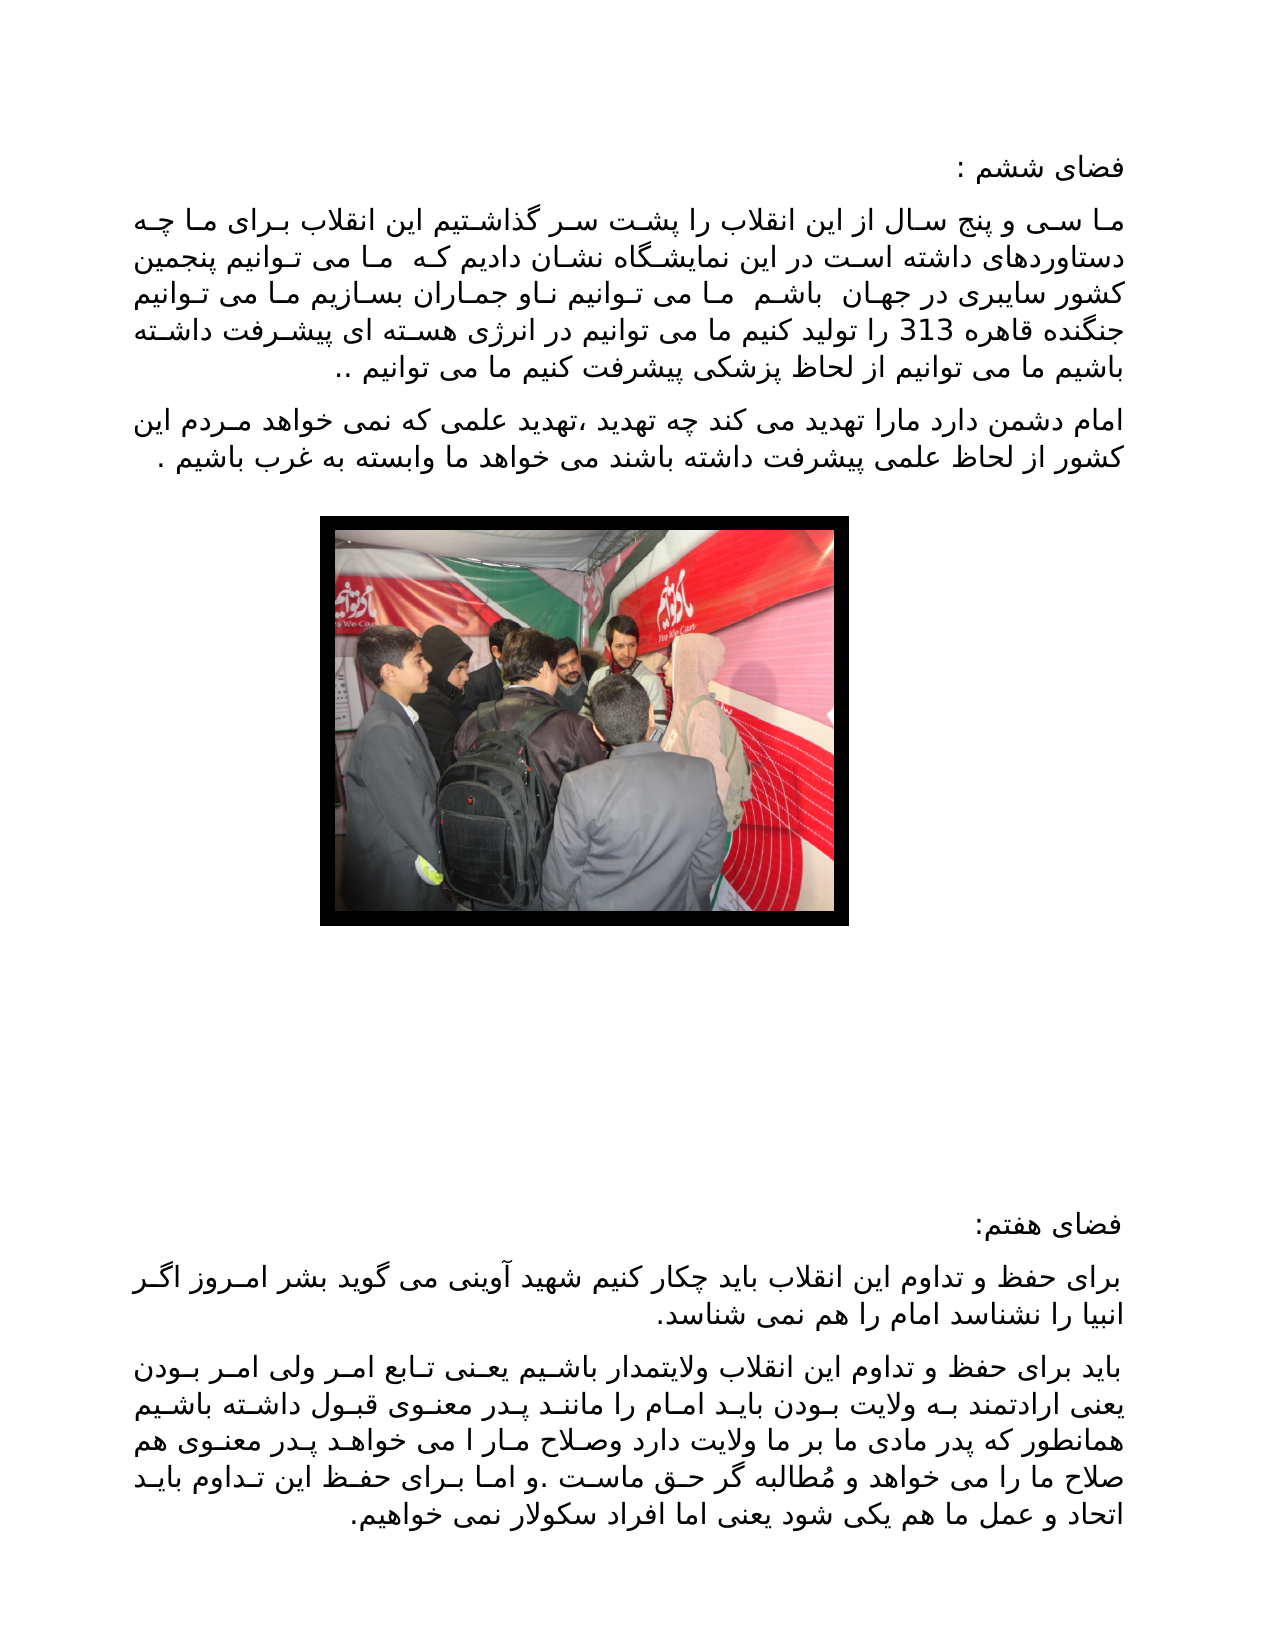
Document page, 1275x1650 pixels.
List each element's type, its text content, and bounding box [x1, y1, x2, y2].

text فضای ششم : [133, 150, 1125, 184]
text برای حفظ و تداوم این انقلاب باید چکار کنیم شهید آوینی می گوید بشر امروز اگر انبیا را نشناسد امام را هم نمی شناسد. [133, 1260, 1125, 1331]
text ما سی و پنج سال از این انقلاب را پشت سر گذاشتیم این انقلاب برای ما چه دستاوردهای داشته است در این نمایشگاه نشان دادیم که ما می توانیم پنجمین کشور سایبری در جهان باشم ما می توانیم ناو جماران بسازیم ما می توانیم جنگنده قاهره 313 را تولید کنیم ما می توانیم در انرژی هسته ای پیشرفت داشته باشیم ما می توانیم از لحاظ پزشکی پیشرفت کنیم ما می توانیم .. [133, 203, 1125, 384]
picture [335, 530, 834, 911]
text امام دشمن دارد مارا تهدید می کند چه تهدید ،تهدید علمی که نمی خواهد مردم این کشور از لحاظ علمی پیشرفت داشته باشند می خواهد ما وابسته به غرب باشیم . [133, 403, 1125, 474]
text فضای هفتم: [133, 1207, 1125, 1241]
text باید برای حفظ و تداوم این انقلاب ولایتمدار باشیم یعنی تابع امر ولی امر بودن یعنی ارادتمند به ولایت بودن باید امام را مانند پدر معنوی قبول داشته باشیم همانطور که پدر مادی ما بر ما ولایت دارد وصلاح مار ا می خواهد پدر معنوی هم صلاح ما را می خواهد و مُطالبه گر حق ماست .و اما برای حفظ این تداوم باید اتحاد و عمل ما هم یکی شود یعنی اما افراد سکولار نمی خواهیم. [133, 1350, 1125, 1531]
